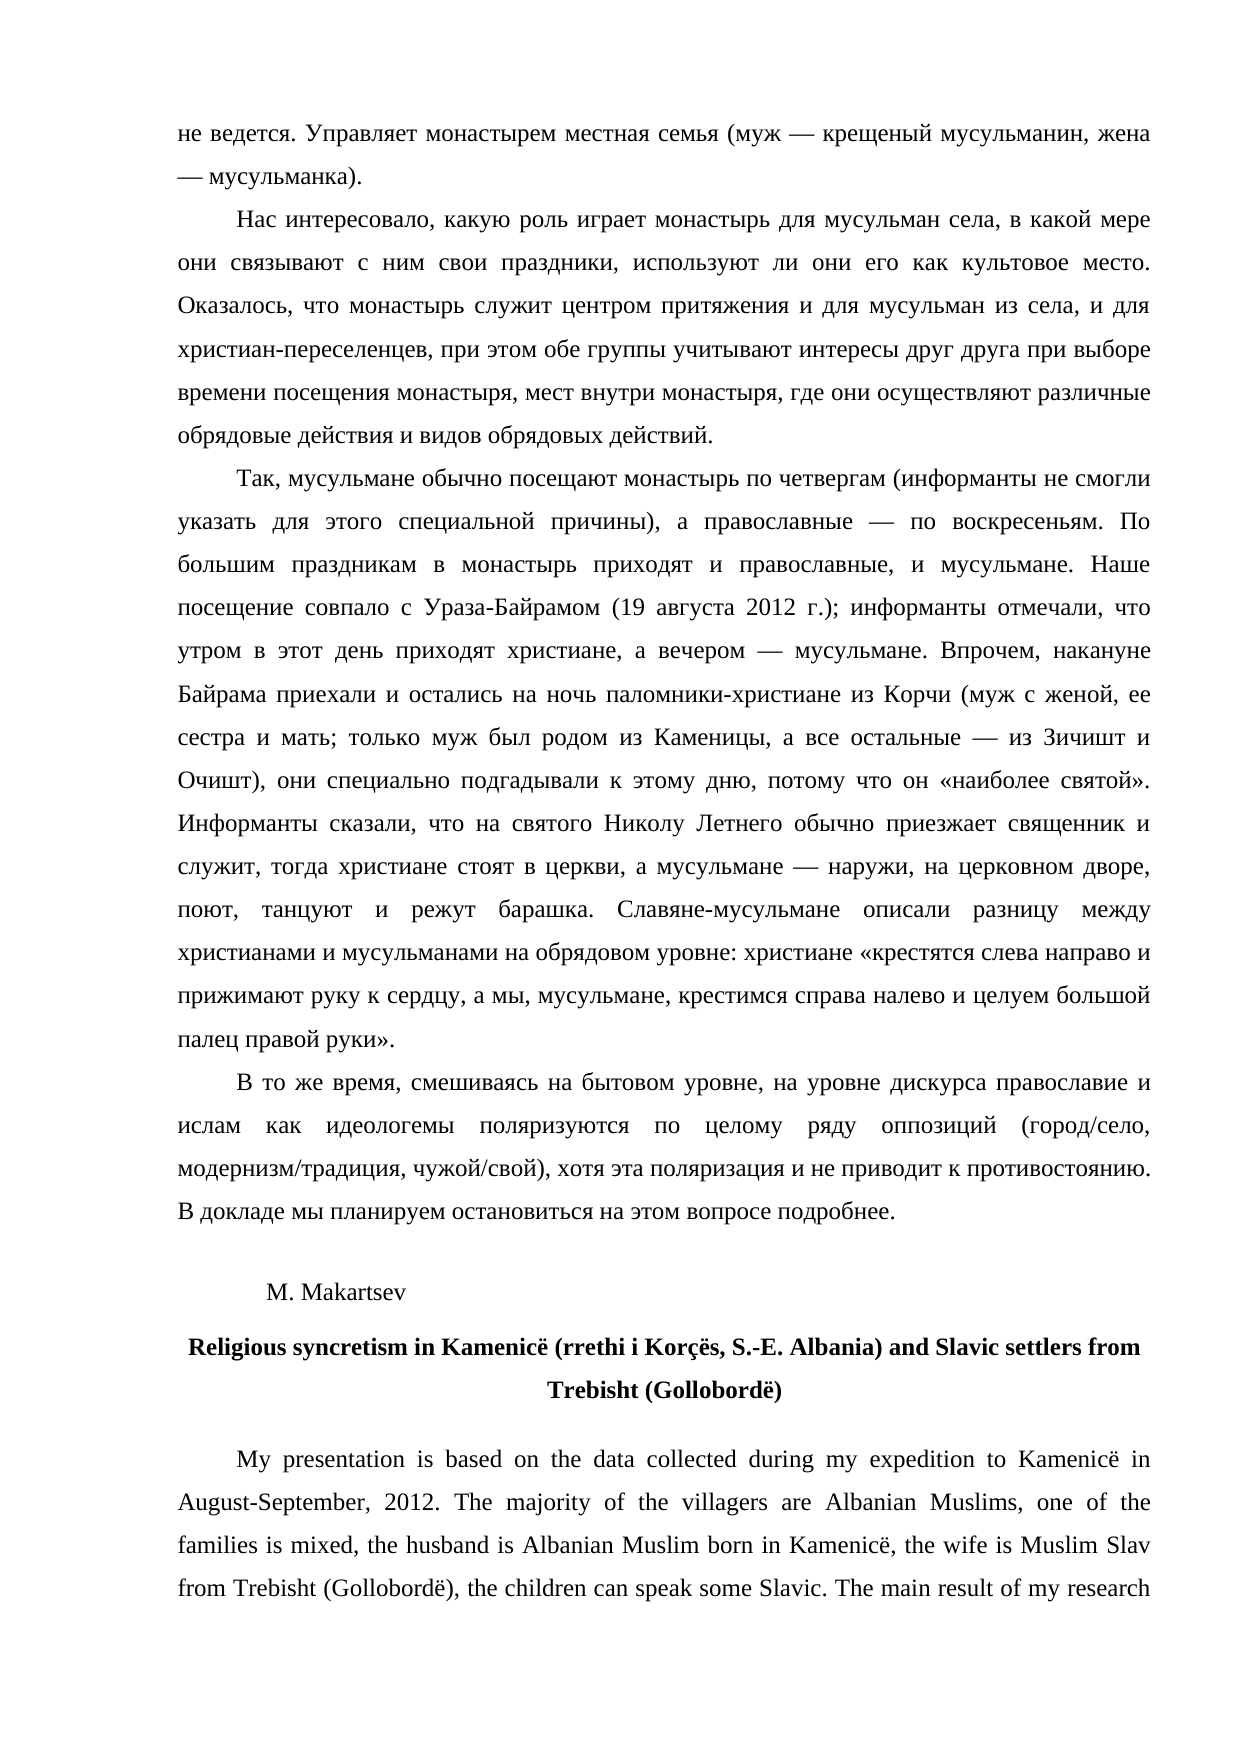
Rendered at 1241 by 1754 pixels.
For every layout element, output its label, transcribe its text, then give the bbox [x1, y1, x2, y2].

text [177, 118, 1152, 190]
text Нас интересовало, какую роль играет монастырь для мусульман села, в какой мере они связывают с ним свои праздники, используют ли они его как культовое место. Оказалось, что монастырь служит центром притяжения и для мусульман из села, и для христиан-переселенцев, при этом обе группы учитывают интересы друг друга при выборе времени посещения монастыря, мест внутри монастыря, где они осуществляют различные обрядовые действия и видов обрядовых действий. [177, 204, 1152, 449]
text Так, мусульмане обычно посещают монастырь по четвергам (информанты не смогли указать для этого специальной причины), а православные — по воскресеньям. По большим праздникам в монастырь приходят и православные, и мусульмане. Наше посещение совпало с Ураза-Байрамом (19 августа 2012 г.); информанты отмечали, что утром в этот день приходят христиане, а вечером — мусульмане. Впрочем, накануне Байрама приехали и остались на ночь паломники-христиане из Корчи (муж с женой, ее сестра и мать; только муж был родом из Каменицы, а все остальные — из Зичишт и Очишт), они специально подгадывали к этому дню, потому что он «наиболее святой». Информанты сказали, что на святого Николу Летнего обычно приезжает священник и служит, тогда христиане стоят в церкви, а мусульмане — наружи, на церковном дворе, поют, танцуют и режут барашка. Славяне-мусульмане описали разницу между христианами и мусульманами на обрядовом уровне: христиане «крестятся слева направо и прижимают руку к сердцу, а мы, мусульмане, крестимся справа налево и целуем большой палец правой руки». [177, 463, 1152, 1052]
text M. Makartsev [266, 1277, 1063, 1306]
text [177, 1444, 1152, 1602]
text В то же время, смешиваясь на бытовом уровне, на уровне дискурса православие и ислам как идеологемы поляризуются по целому ряду оппозиций (город/село, модернизм/традиция, чужой/свой), хотя эта поляризация и не приводит к противостоянию. В докладе мы планируем остановиться на этом вопросе подробнее. [177, 1067, 1152, 1225]
text Religious syncretism in Kamenicë (rrethi i Korçës, S.-E. Albania) and Slavic settlers from Trebisht (Gollobordë) [177, 1332, 1152, 1404]
